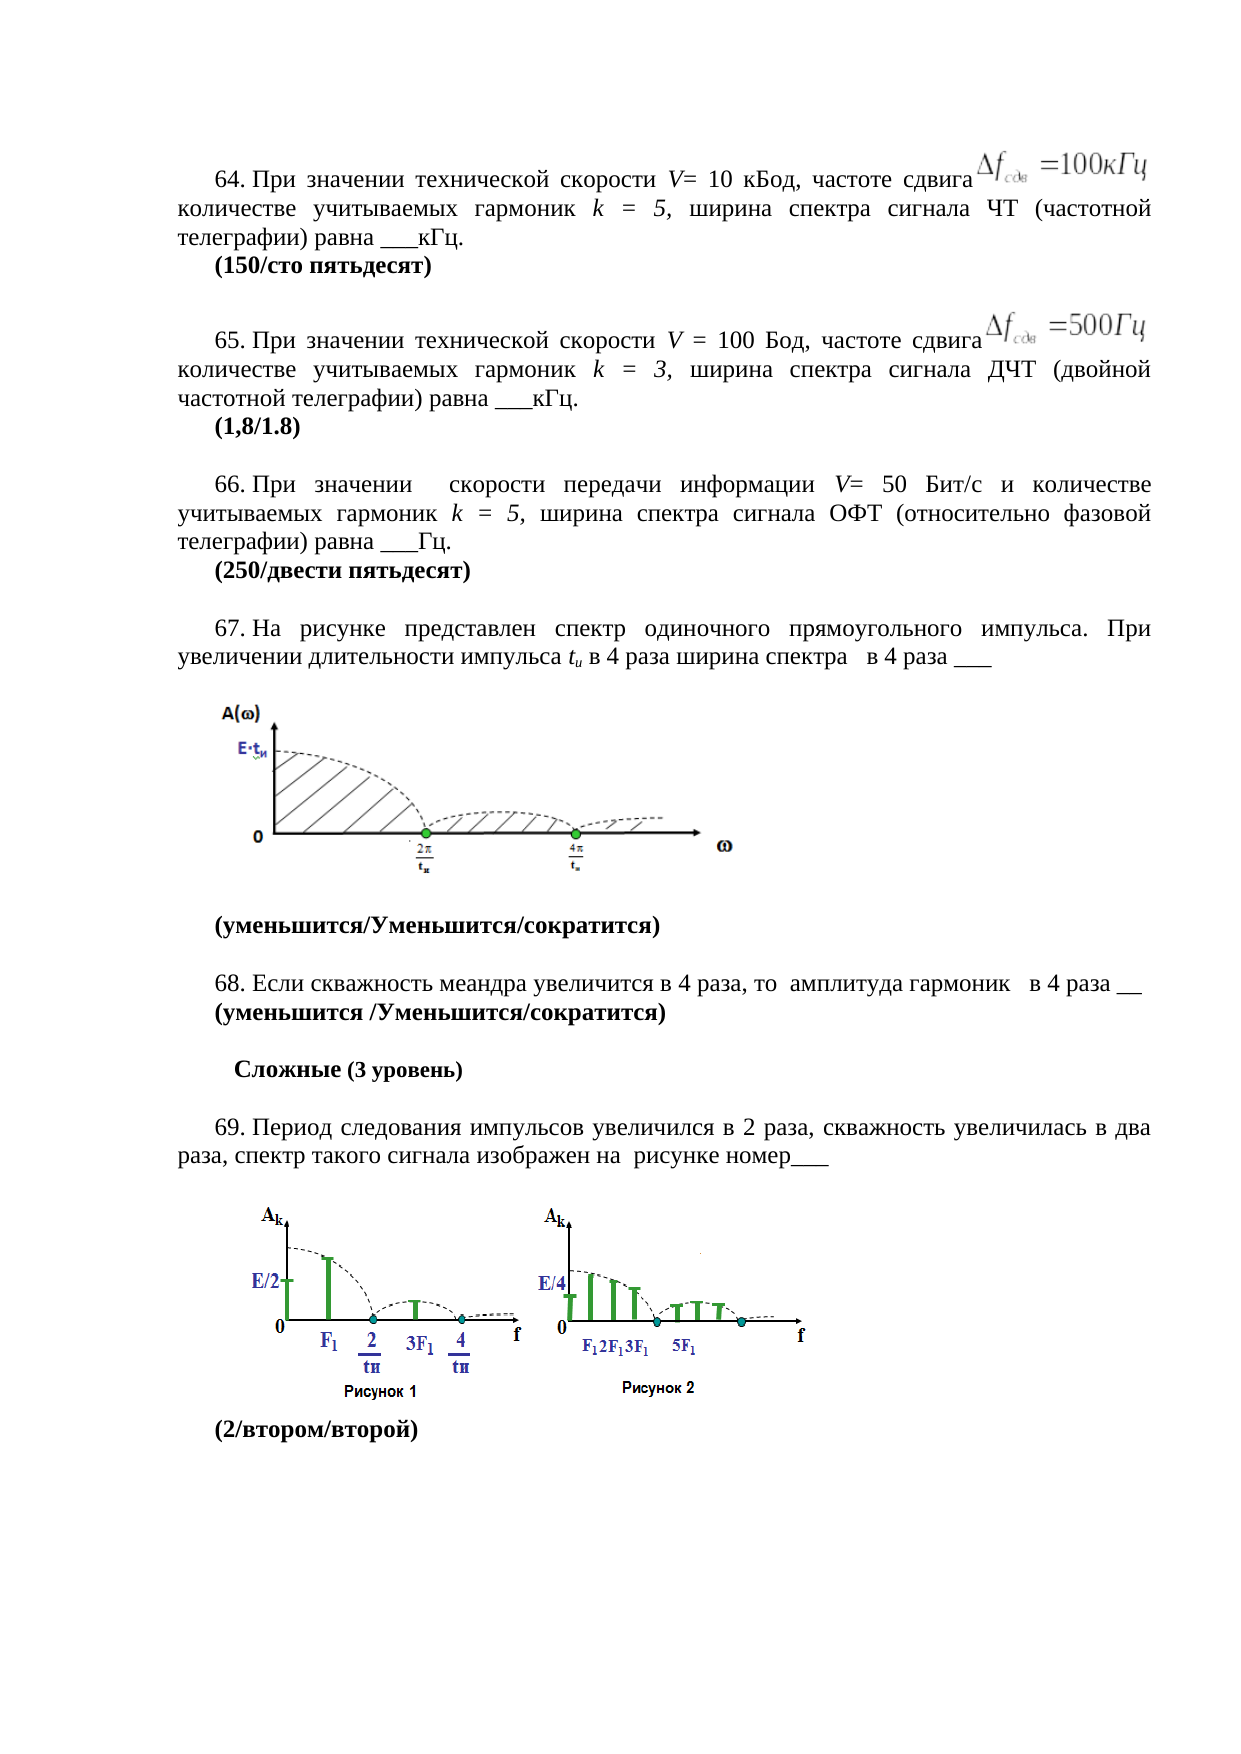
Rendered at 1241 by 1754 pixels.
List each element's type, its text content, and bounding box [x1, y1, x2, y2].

list Если скважность меандра увеличится в 4 раза, то амплитуда гармоник в 4 раза __ [177, 968, 1152, 997]
text (уменьшится /Уменьшится/сократится) [177, 997, 1152, 1026]
list Период следования импульсов увеличился в 2 раза, скважность увеличилась в два раза, спектр такого сигнала изображен на рисунке номер___ [177, 1112, 1152, 1169]
list При значении технической скорости V= 10 кБод, частоте сдвига количестве учитываемых гармоник k = 5, ширина спектра сигнала ЧТ (частотной телеграфии) равна ___кГц. [177, 147, 1152, 250]
picture [214, 698, 744, 882]
picture [252, 1198, 818, 1414]
text Сложные (3 уровень) [177, 1054, 1152, 1083]
text (2/втором/второй) [177, 1414, 1152, 1442]
list На рисунке представлен спектр одиночного прямоугольного импульса. При увеличении длительности импульса tи в 4 раза ширина спектра в 4 раза ___ [177, 613, 1152, 670]
text (уменьшится/Уменьшится/сократится) [177, 911, 1152, 939]
text (150/сто пятьдесят) [177, 250, 1152, 279]
text (250/двести пятьдесят) [177, 555, 1152, 584]
list При значении скорости передачи информации V= 50 Бит/c и количестве учитываемых гармоник k = 5, ширина спектра сигнала ОФТ (относительно фазовой телеграфии) равна ___Гц. [177, 469, 1152, 555]
text (1,8/1.8) [177, 411, 1152, 440]
list При значении технической скорости V = 100 Бод, частоте сдвига количестве учитываемых гармоник k = 3, ширина спектра сигнала ДЧТ (двойной частотной телеграфии) равна ___кГц. [177, 308, 1152, 411]
